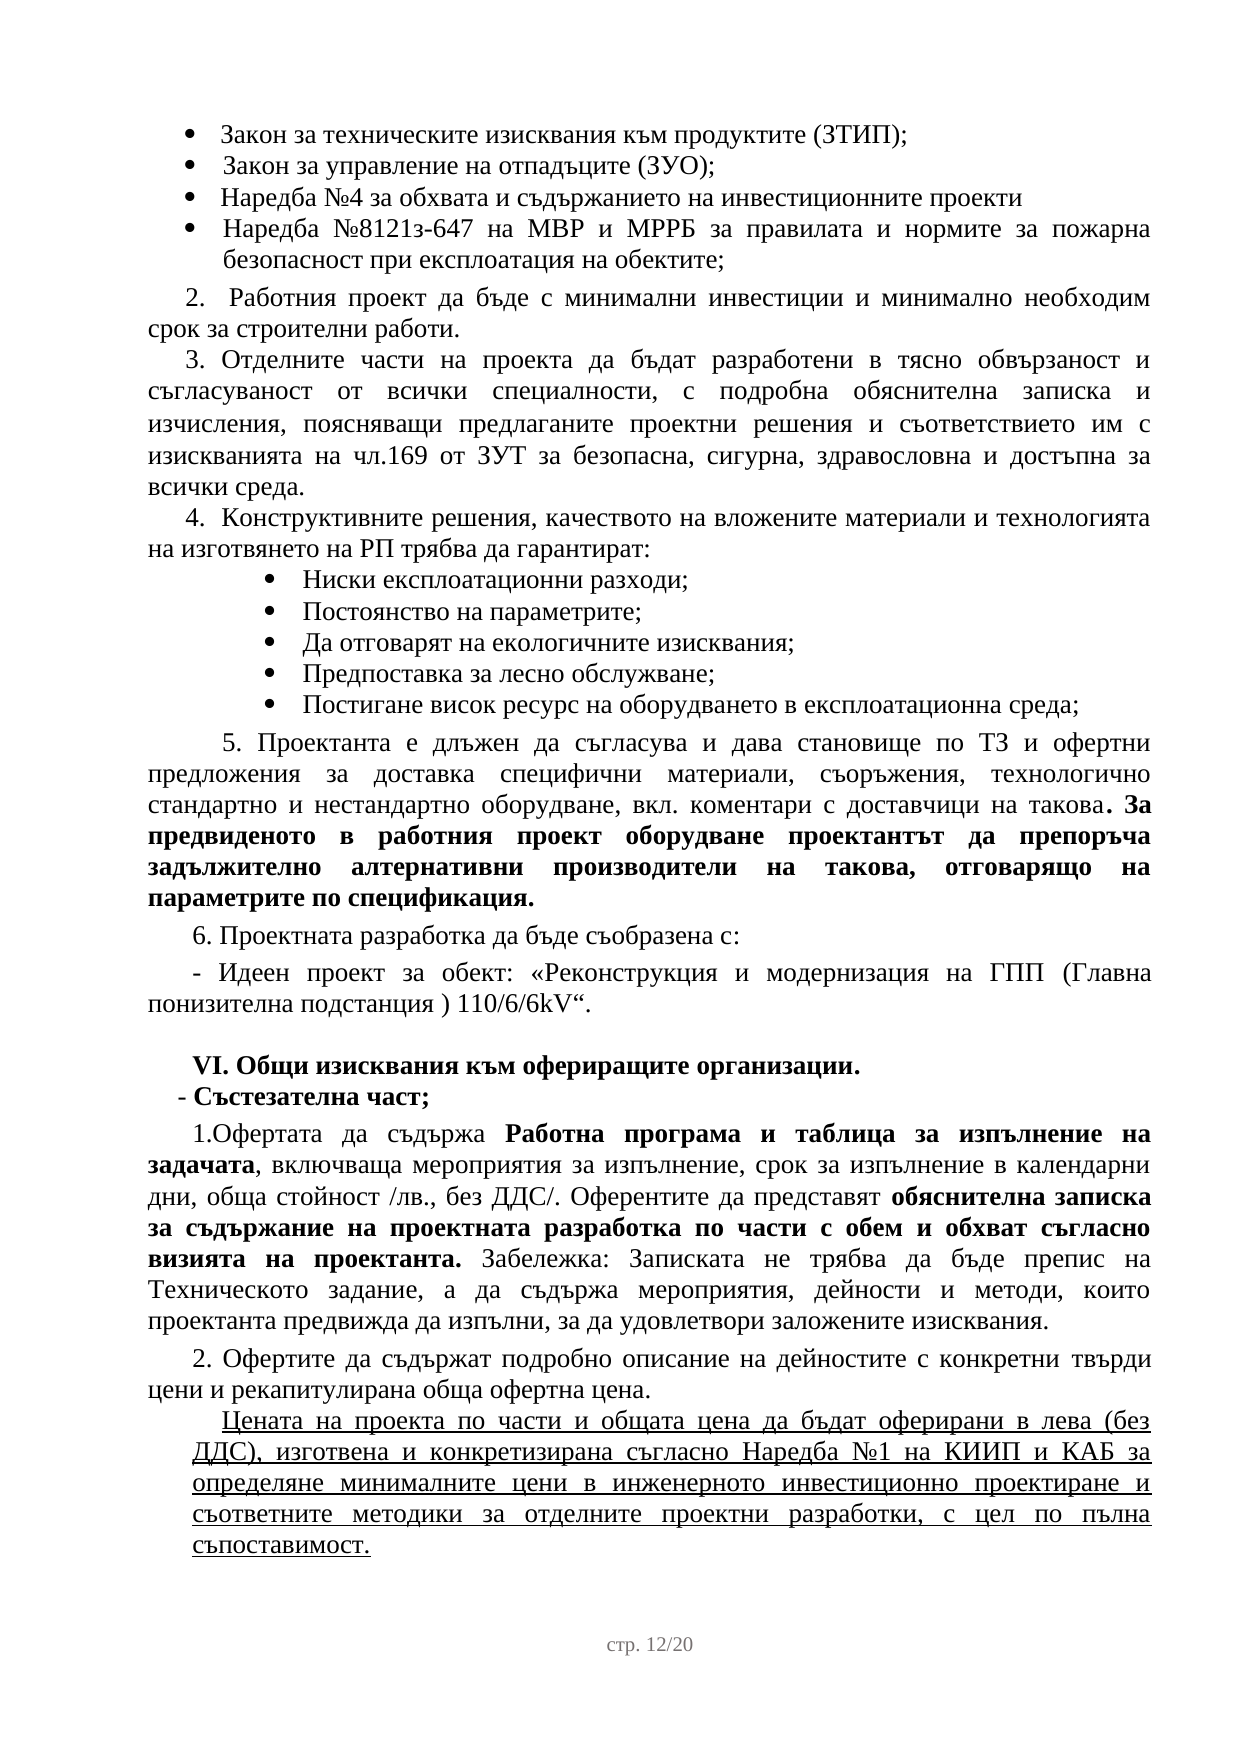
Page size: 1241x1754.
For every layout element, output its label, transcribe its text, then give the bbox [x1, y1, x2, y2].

list Да отговарят на екологичните изисквания; [265, 626, 1152, 657]
text 6. Проектната разработка да бъде съобразена с: [148, 919, 1152, 950]
list Наредба №4 за обхвата и съдържанието на инвестиционните проекти [185, 181, 1152, 212]
text Цената на проекта по части и общата цена да бъдат оферирани в лева (без ДДС), изготвена и конкретизирана съгласно Наредба №1 на КИИП и КАБ за определяне минималните цени в инженерното инвестиционно проектиране и съответните методики за отделните проектни разработки, с цел по пълна съпоставимост. [192, 1495, 1152, 1525]
text Цената на проекта по части и общата цена да бъдат оферирани в лева (без ДДС), изготвена и конкретизирана съгласно Наредба №1 на КИИП и КАБ за определяне минималните цени в инженерното инвестиционно проектиране и съответните методики за отделните проектни разработки, с цел по пълна съпоставимост. [192, 1404, 1152, 1462]
list Наредба №8121з-647 на МВР и МРРБ за правилата и нормите за пожарна безопасност при експлоатация на обектите; [185, 212, 1152, 274]
text Цената на проекта по части и общата цена да бъдат оферирани в лева (без ДДС), изготвена и конкретизирана съгласно Наредба №1 на КИИП и КАБ за определяне минималните цени в инженерното инвестиционно проектиране и съответните методики за отделните проектни разработки, с цел по пълна съпоставимост. [192, 1464, 1152, 1493]
text - Състезателна част; [177, 1080, 1152, 1111]
list Предпоставка за лесно обслужване; [265, 657, 1152, 688]
list Закон за управление на отпадъците (ЗУО); [185, 149, 1152, 181]
list Постигане висок ресурс на оборудването в експлоатационна среда; [265, 688, 1152, 719]
text 2. Работния проект да бъде с минимални инвестиции и минимално необходим срок за строителни работи. [148, 281, 1152, 343]
list Закон за техническите изисквания към продуктите (ЗТИП); [185, 118, 1152, 149]
text 2. Офертите да съдържат подробно описание на дейностите с конкретни твърди цени и рекапитулирана обща офертна цена. [148, 1342, 1152, 1404]
list Ниски експлоатационни разходи; [265, 563, 1152, 594]
text 1.Офертата да съдържа Работна програма и таблица за изпълнение на задачата, включваща мероприятия за изпълнение, срок за изпълнение в календарни дни, обща стойност /лв., без ДДС/. Оферентите да представят обяснителна записка за съдържание на проектната разработка по части с обем и обхват съгласно визията на проектанта. Забележка: Записката не трябва да бъде препис на Техническото задание, а да съдържа мероприятия, дейности и методи, които проектанта предвижда да изпълни, за да удовлетвори заложените изисквания. [148, 1117, 1152, 1336]
list Постоянство на параметрите; [265, 594, 1152, 626]
text VI. Общи изисквания към офериращите организации. [148, 1049, 1152, 1080]
text Цената на проекта по части и общата цена да бъдат оферирани в лева (без ДДС), изготвена и конкретизирана съгласно Наредба №1 на КИИП и КАБ за определяне минималните цени в инженерното инвестиционно проектиране и съответните методики за отделните проектни разработки, с цел по пълна съпоставимост. [192, 1526, 1152, 1560]
text 5. Проектанта е длъжен да съгласува и дава становище по ТЗ и офертни предложения за доставка специфични материали, съоръжения, технологично стандартно и нестандартно оборудване, вкл. коментари с доставчици на такова. За предвиденото в работния проект оборудване проектантът да препоръча задължително алтернативни производители на такова, отговарящо на параметрите по спецификация. [148, 726, 1152, 913]
text 4. Конструктивните решения, качеството на вложените материали и технологията на изготвянето на РП трябва да гарантират: [148, 501, 1152, 563]
text - Идеен проект за обект: «Реконструкция и модернизация на ГПП (Главна понизителна подстанция ) 110/6/6kV“. [148, 956, 1152, 1019]
text 3. Отделните части на проекта да бъдат разработени в тясно обвързаност и съгласуваност от всички специалности, с подробна обяснителна записка и изчисления, поясняващи предлаганите проектни решения и съответствието им с изискванията на чл.169 от ЗУТ за безопасна, сигурна, здравословна и достъпна за всички среда. [148, 343, 1152, 501]
